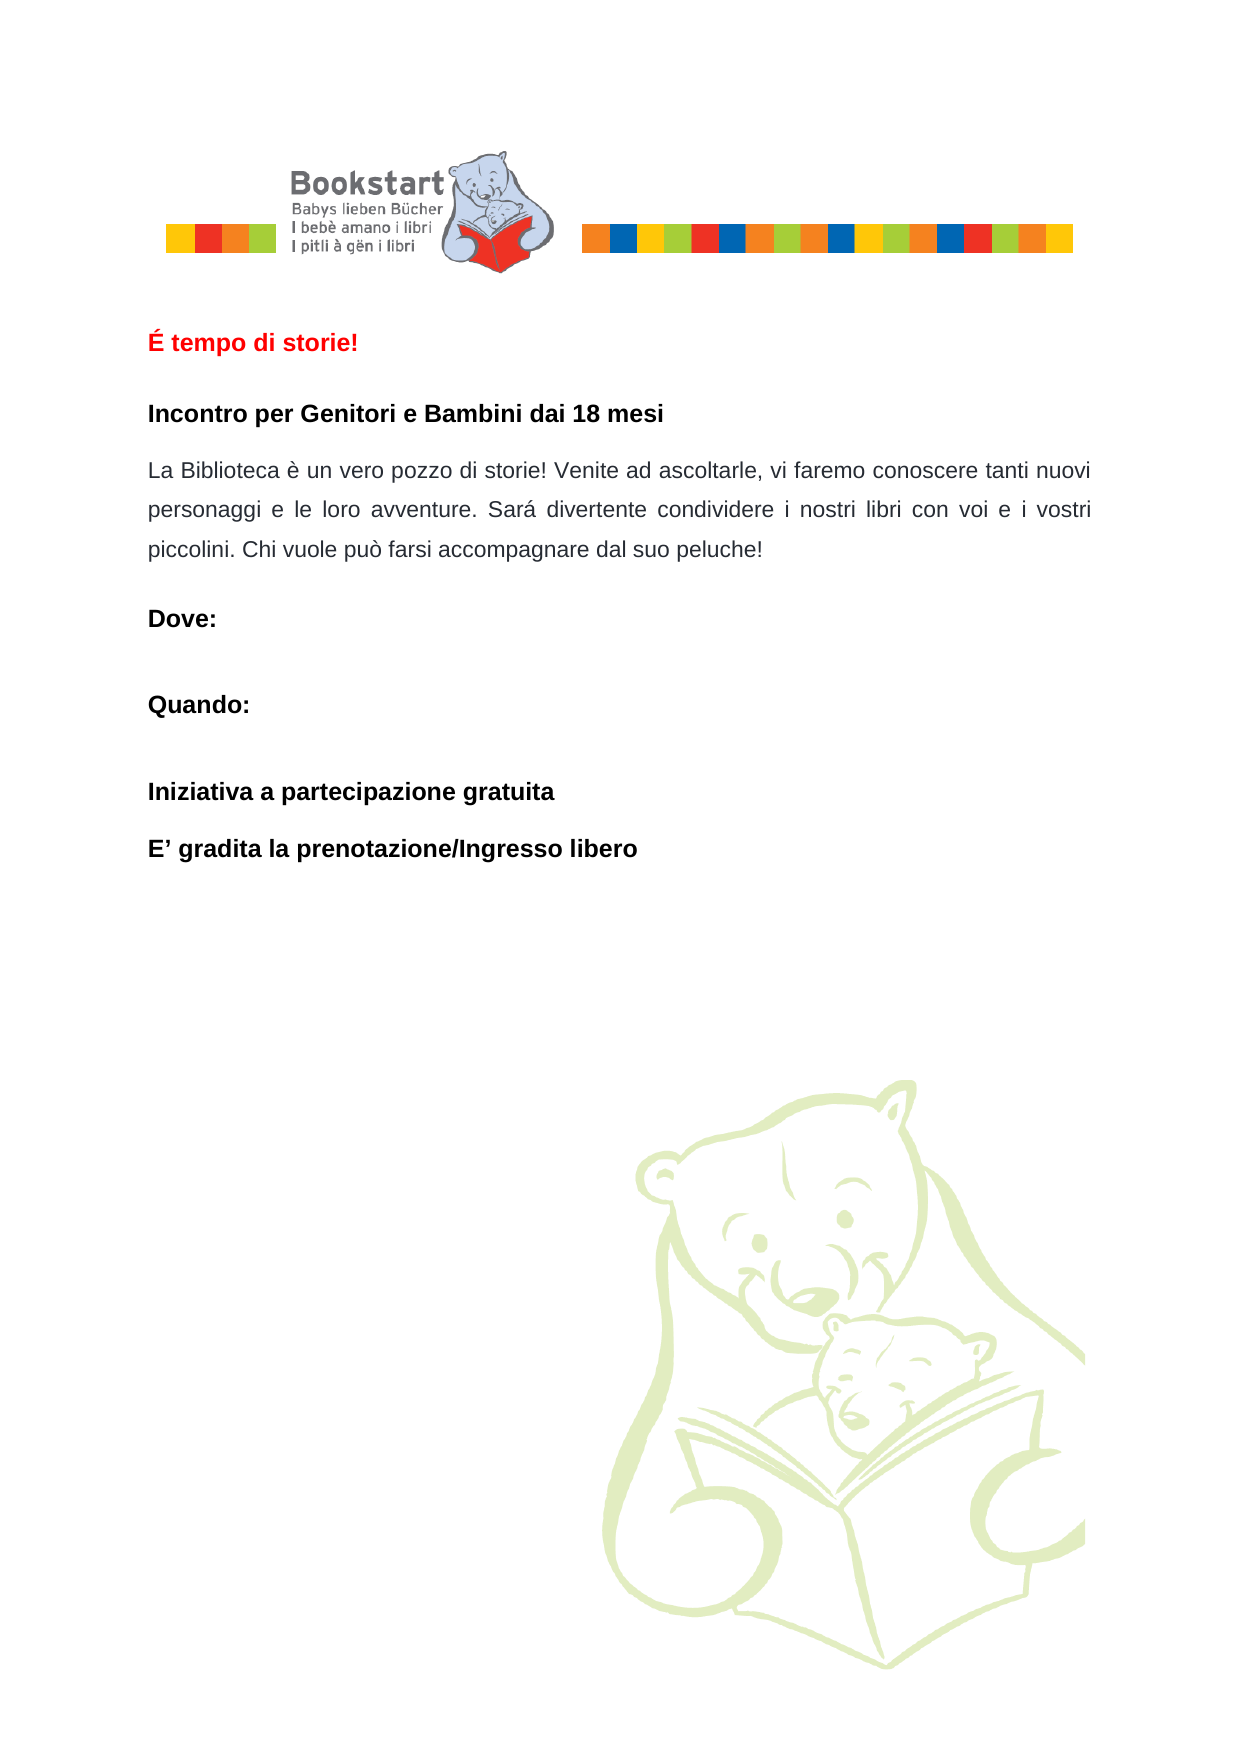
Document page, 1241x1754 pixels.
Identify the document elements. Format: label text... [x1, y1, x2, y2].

text É tempo di storie! [148, 327, 1093, 356]
text Dove: [148, 604, 1093, 633]
text Incontro per Genitori e Bambini dai 18 mesi [148, 399, 1093, 428]
text La Biblioteca è un vero pozzo di storie! Venite ad ascoltarle, vi faremo conoscere tanti nuovi personaggi e le loro avventure. Sará divertente condividere i nostri libri con voi e i vostri piccolini. Chi vuole può farsi accompagnare dal suo peluche! [148, 457, 1093, 562]
text E’ gradita la prenotazione/Ingresso libero [148, 834, 1093, 863]
text Quando: [148, 690, 1093, 719]
text Iniziativa a partecipazione gratuita [148, 777, 1093, 805]
